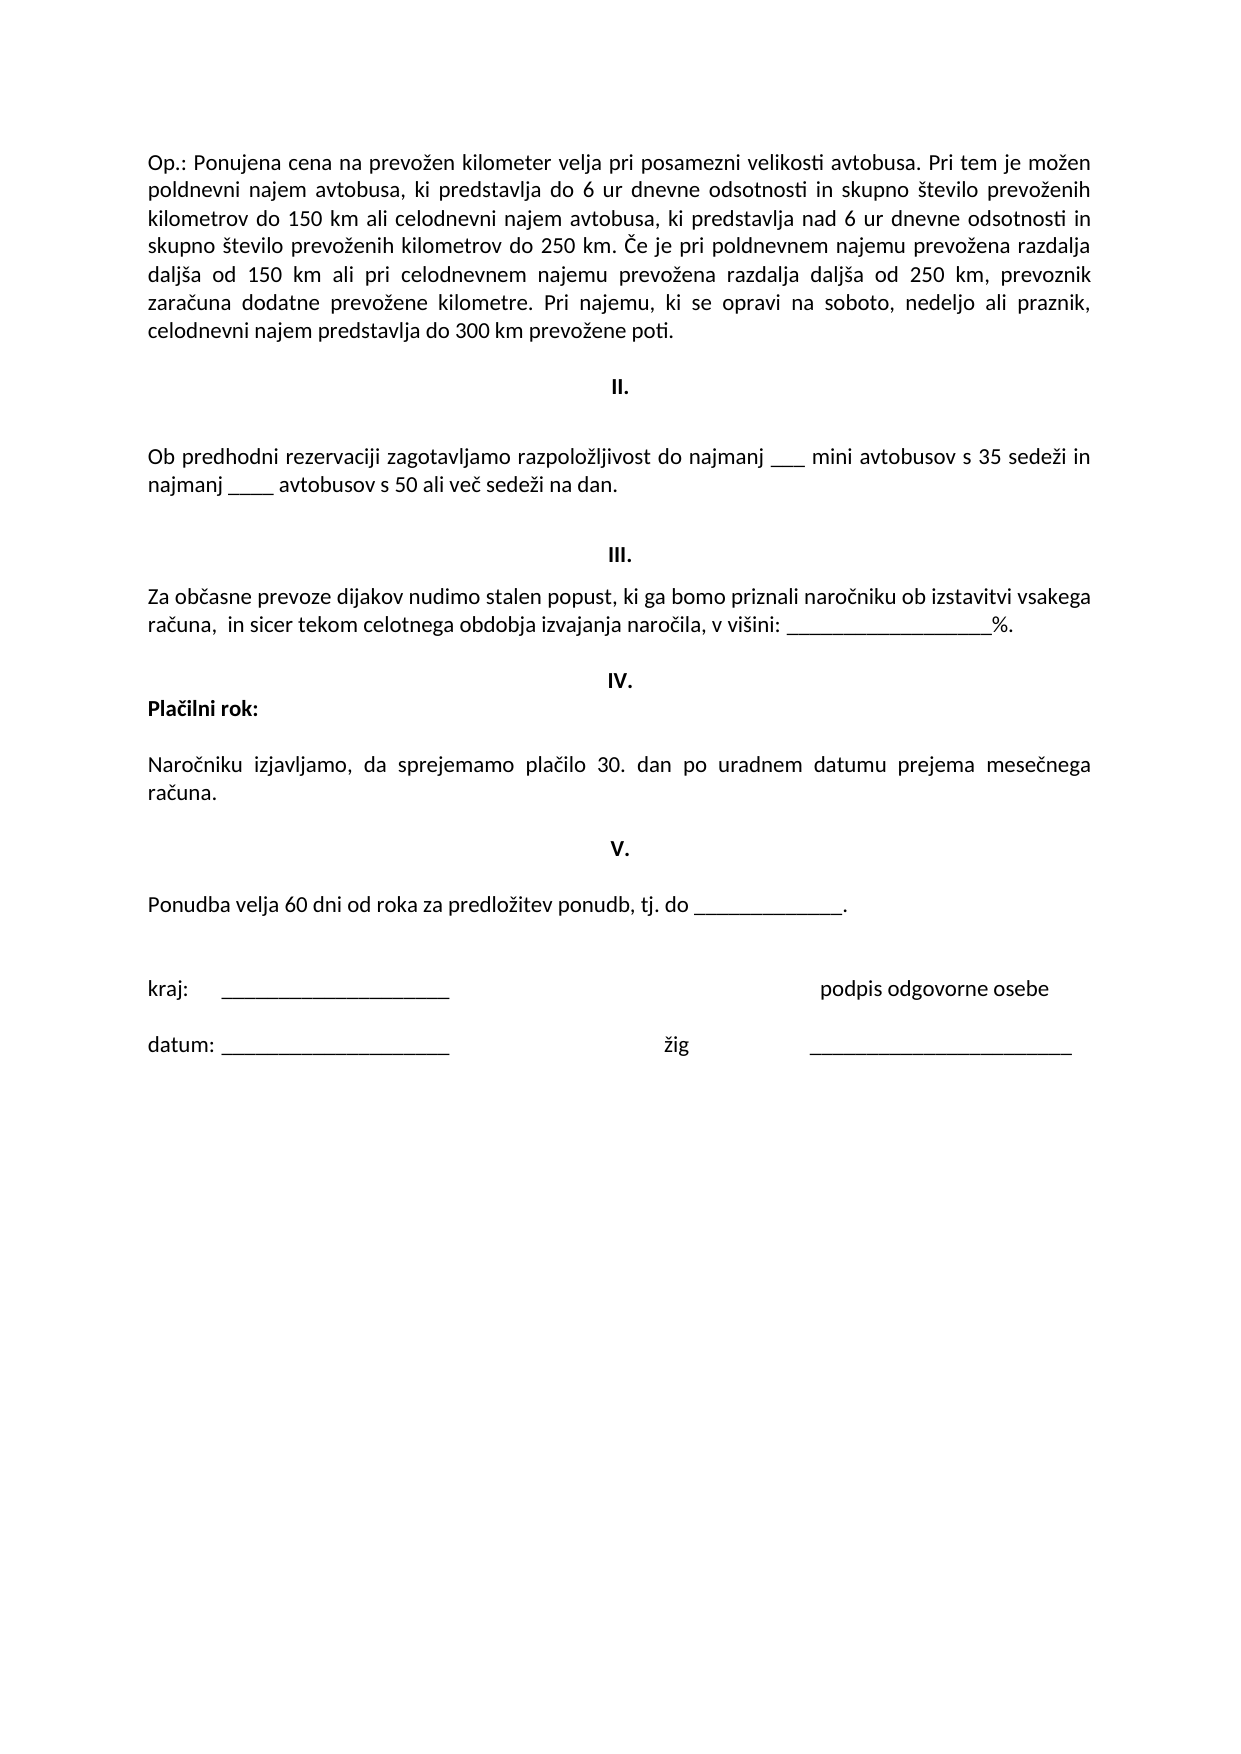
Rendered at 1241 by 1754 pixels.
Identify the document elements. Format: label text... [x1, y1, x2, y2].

text kraj: ____________________ podpis odgovorne osebe [148, 974, 1093, 1002]
text II. [148, 372, 1093, 400]
text datum: ____________________ žig _______________________ [148, 1030, 1093, 1058]
text III. [148, 540, 1093, 568]
text Op.: Ponujena cena na prevožen kilometer velja pri posamezni velikosti avtobusa. Pri tem je možen poldnevni najem avtobusa, ki predstavlja do 6 ur dnevne odsotnosti in skupno število prevoženih kilometrov do 150 km ali celodnevni najem avtobusa, ki predstavlja nad 6 ur dnevne odsotnosti in skupno število prevoženih kilometrov do 250 km. Če je pri poldnevnem najemu prevožena razdalja daljša od 150 km ali pri celodnevnem najemu prevožena razdalja daljša od 250 km, prevoznik zaračuna dodatne prevožene kilometre. Pri najemu, ki se opravi na soboto, nedeljo ali praznik, celodnevni najem predstavlja do 300 km prevožene poti. [148, 148, 1093, 344]
text Ob predhodni rezervaciji zagotavljamo razpoložljivost do najmanj ___ mini avtobusov s 35 sedeži in najmanj ____ avtobusov s 50 ali več sedeži na dan. [148, 442, 1093, 498]
text Naročniku izjavljamo, da sprejemamo plačilo 30. dan po uradnem datumu prejema mesečnega računa. [148, 750, 1093, 806]
text Za občasne prevoze dijakov nudimo stalen popust, ki ga bomo priznali naročniku ob izstavitvi vsakega računa, in sicer tekom celotnega obdobja izvajanja naročila, v višini: __________________%. [148, 582, 1093, 638]
text IV. [148, 666, 1093, 694]
text Plačilni rok: [148, 694, 1093, 722]
text Ponudba velja 60 dni od roka za predložitev ponudb, tj. do _____________. [148, 890, 1093, 918]
text V. [148, 834, 1093, 862]
